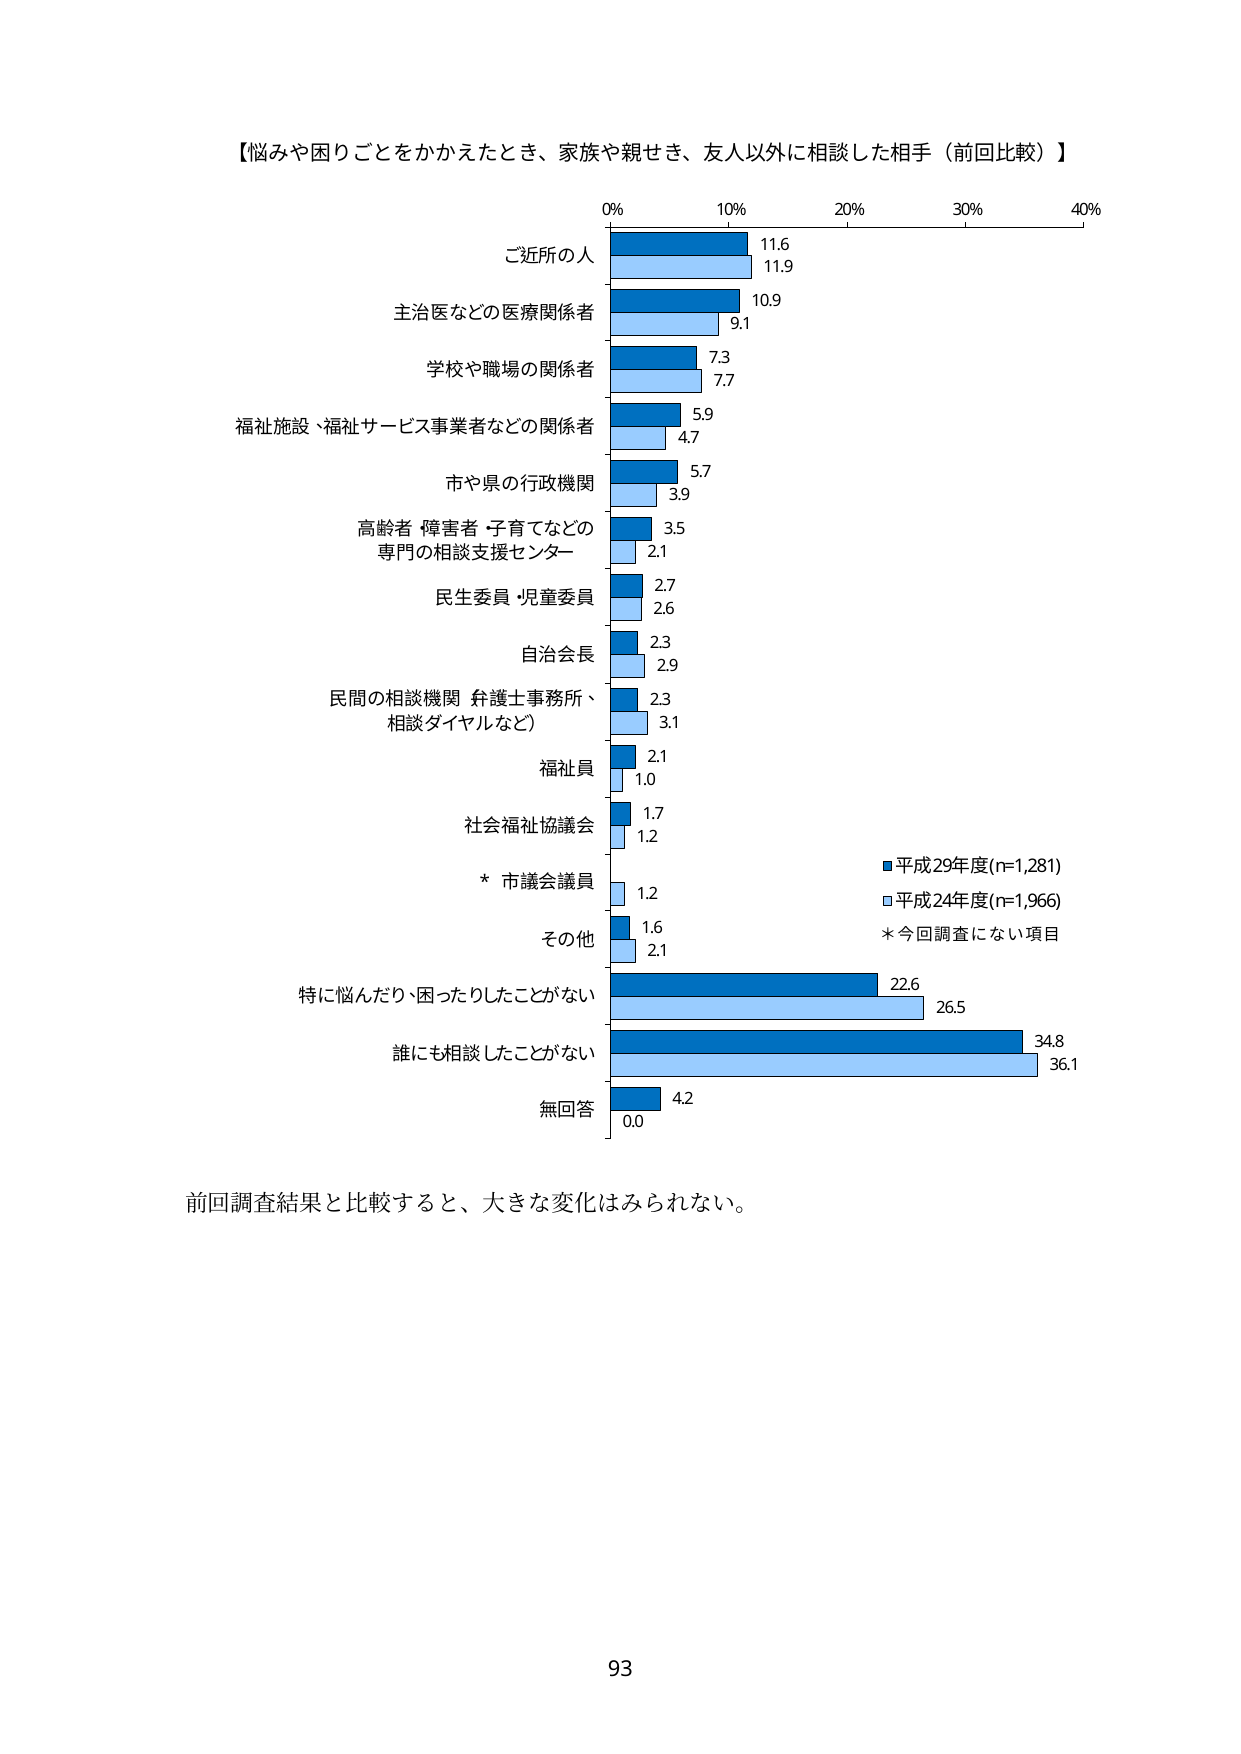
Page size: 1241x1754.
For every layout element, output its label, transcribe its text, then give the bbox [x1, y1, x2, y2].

text 前回調査結果と比較すると、大きな変化はみられない。 [162, 1183, 1122, 1220]
text 【悩みや困りごとをかかえたとき、家族や親せき、友人以外に相談した相手（前回比較）】 [162, 133, 1122, 170]
